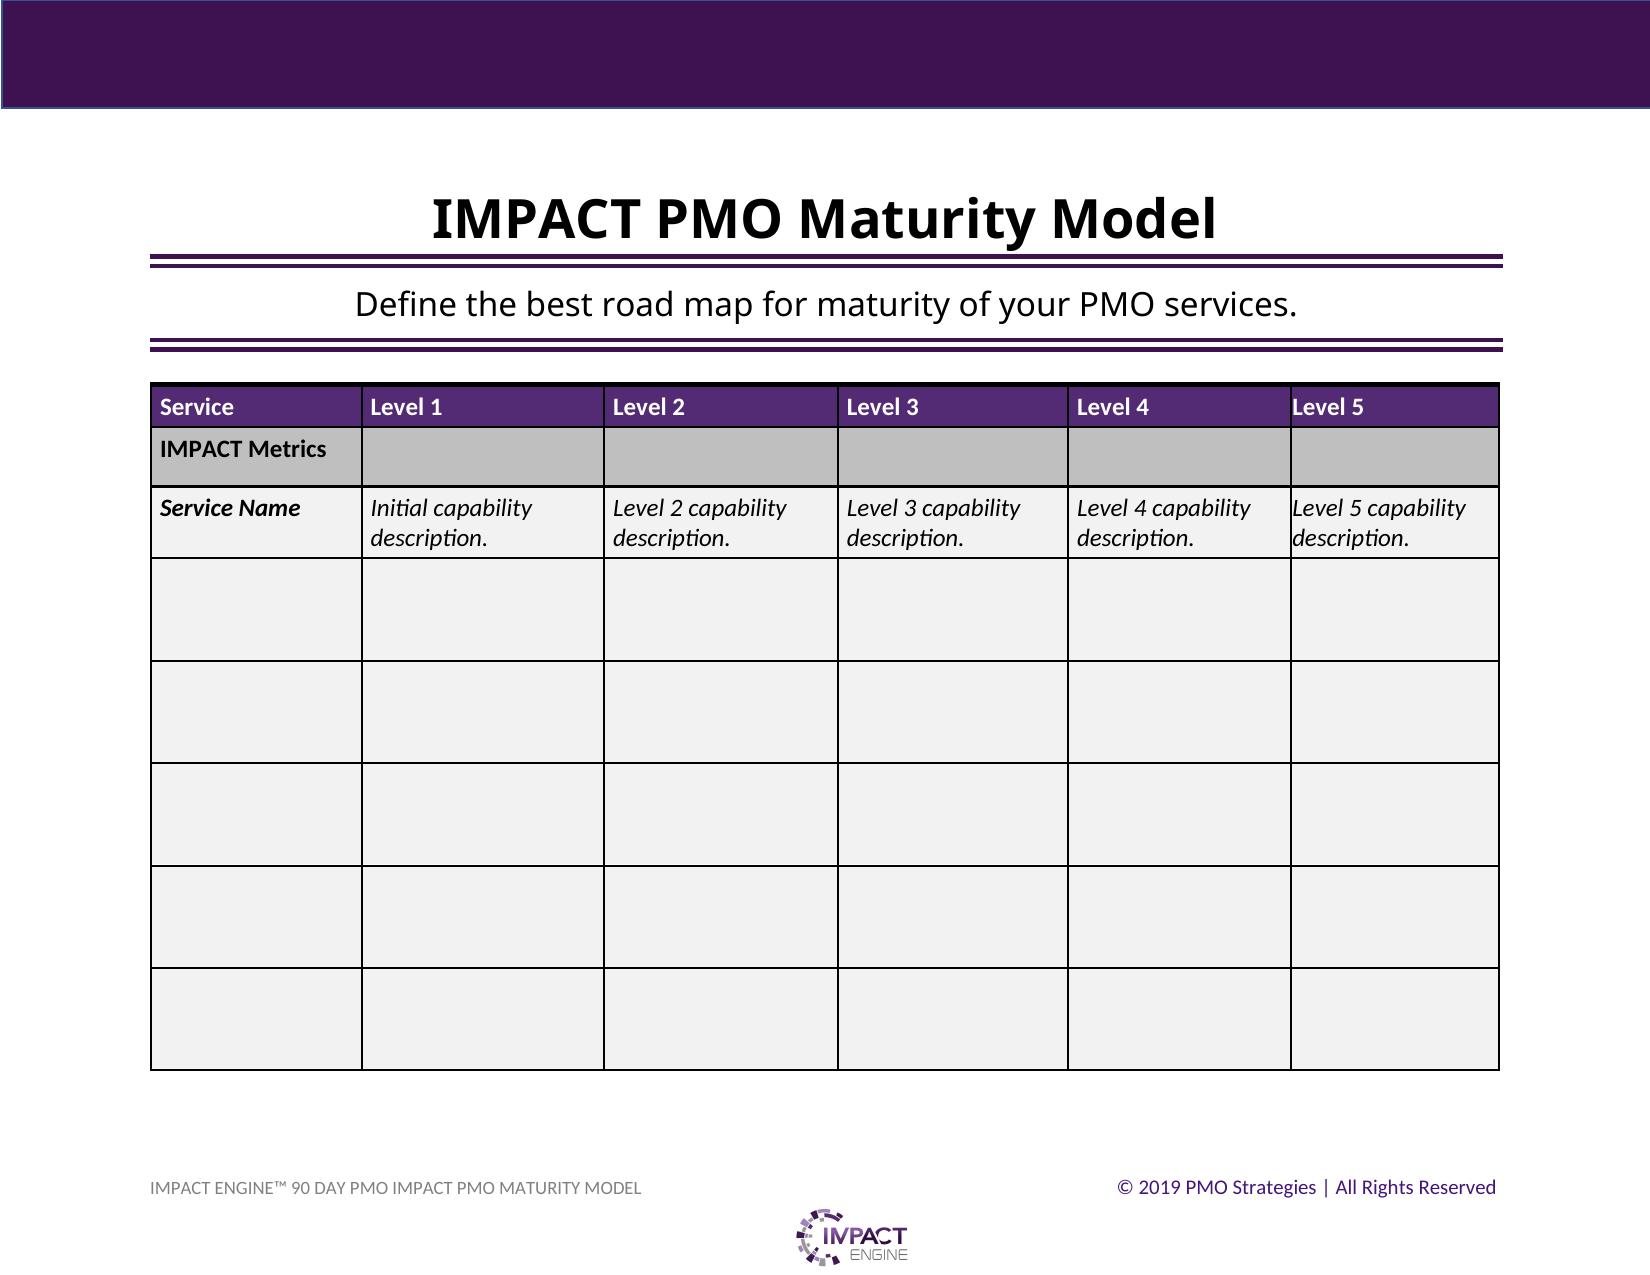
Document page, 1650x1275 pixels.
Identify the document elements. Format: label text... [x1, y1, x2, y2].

table_cell [605, 559, 837, 660]
table_cell Initial capability description. [363, 488, 603, 557]
table_cell [152, 559, 361, 660]
table_cell [839, 428, 1067, 485]
table_cell [1292, 764, 1498, 864]
table_cell Level 3 capability description. [839, 488, 1067, 557]
table_cell [1292, 428, 1498, 485]
table_cell [363, 428, 603, 485]
picture [789, 1200, 918, 1275]
table_cell [363, 559, 603, 660]
table_cell [605, 969, 837, 1069]
table_header Level 3 [839, 387, 1067, 426]
table_header Level 4 [1069, 387, 1290, 426]
table_cell [1069, 559, 1290, 660]
table_cell [152, 969, 361, 1069]
table_cell IMPACT Metrics [152, 428, 361, 485]
table_cell [839, 559, 1067, 660]
table_cell [1292, 559, 1498, 660]
table_cell Level 2 capability description. [605, 488, 837, 557]
table_cell [152, 662, 361, 762]
table_cell [1069, 428, 1290, 485]
table_header Level 1 [363, 387, 603, 426]
table_header Level 2 [605, 387, 837, 426]
table_cell Level 4 capability description. [1069, 488, 1290, 557]
table_cell [152, 764, 361, 864]
table_cell [839, 764, 1067, 864]
table_header Level 5 [1292, 387, 1498, 426]
table_cell [152, 867, 361, 967]
table_cell [839, 662, 1067, 762]
table_cell [605, 662, 837, 762]
table_cell [605, 867, 837, 967]
table_cell [839, 969, 1067, 1069]
table_cell [1292, 662, 1498, 762]
table_cell [605, 764, 837, 864]
table_header Service [152, 387, 361, 426]
table_cell [1292, 867, 1498, 967]
table_cell [605, 428, 837, 485]
table_cell [1069, 662, 1290, 762]
table_cell [839, 867, 1067, 967]
table_cell Level 5 capability description. [1292, 488, 1498, 557]
text IMPACT PMO Maturity Model [150, 181, 1500, 254]
table_cell [363, 969, 603, 1069]
table_cell [1292, 969, 1498, 1069]
table_cell [1069, 867, 1290, 967]
table_cell [363, 867, 603, 967]
table_header Define the best road map for maturity of your PMO services. [150, 268, 1503, 338]
table_cell [363, 662, 603, 762]
table_cell [1069, 969, 1290, 1069]
table_cell [1069, 764, 1290, 864]
table_cell Service Name [152, 488, 361, 557]
table_cell [363, 764, 603, 864]
